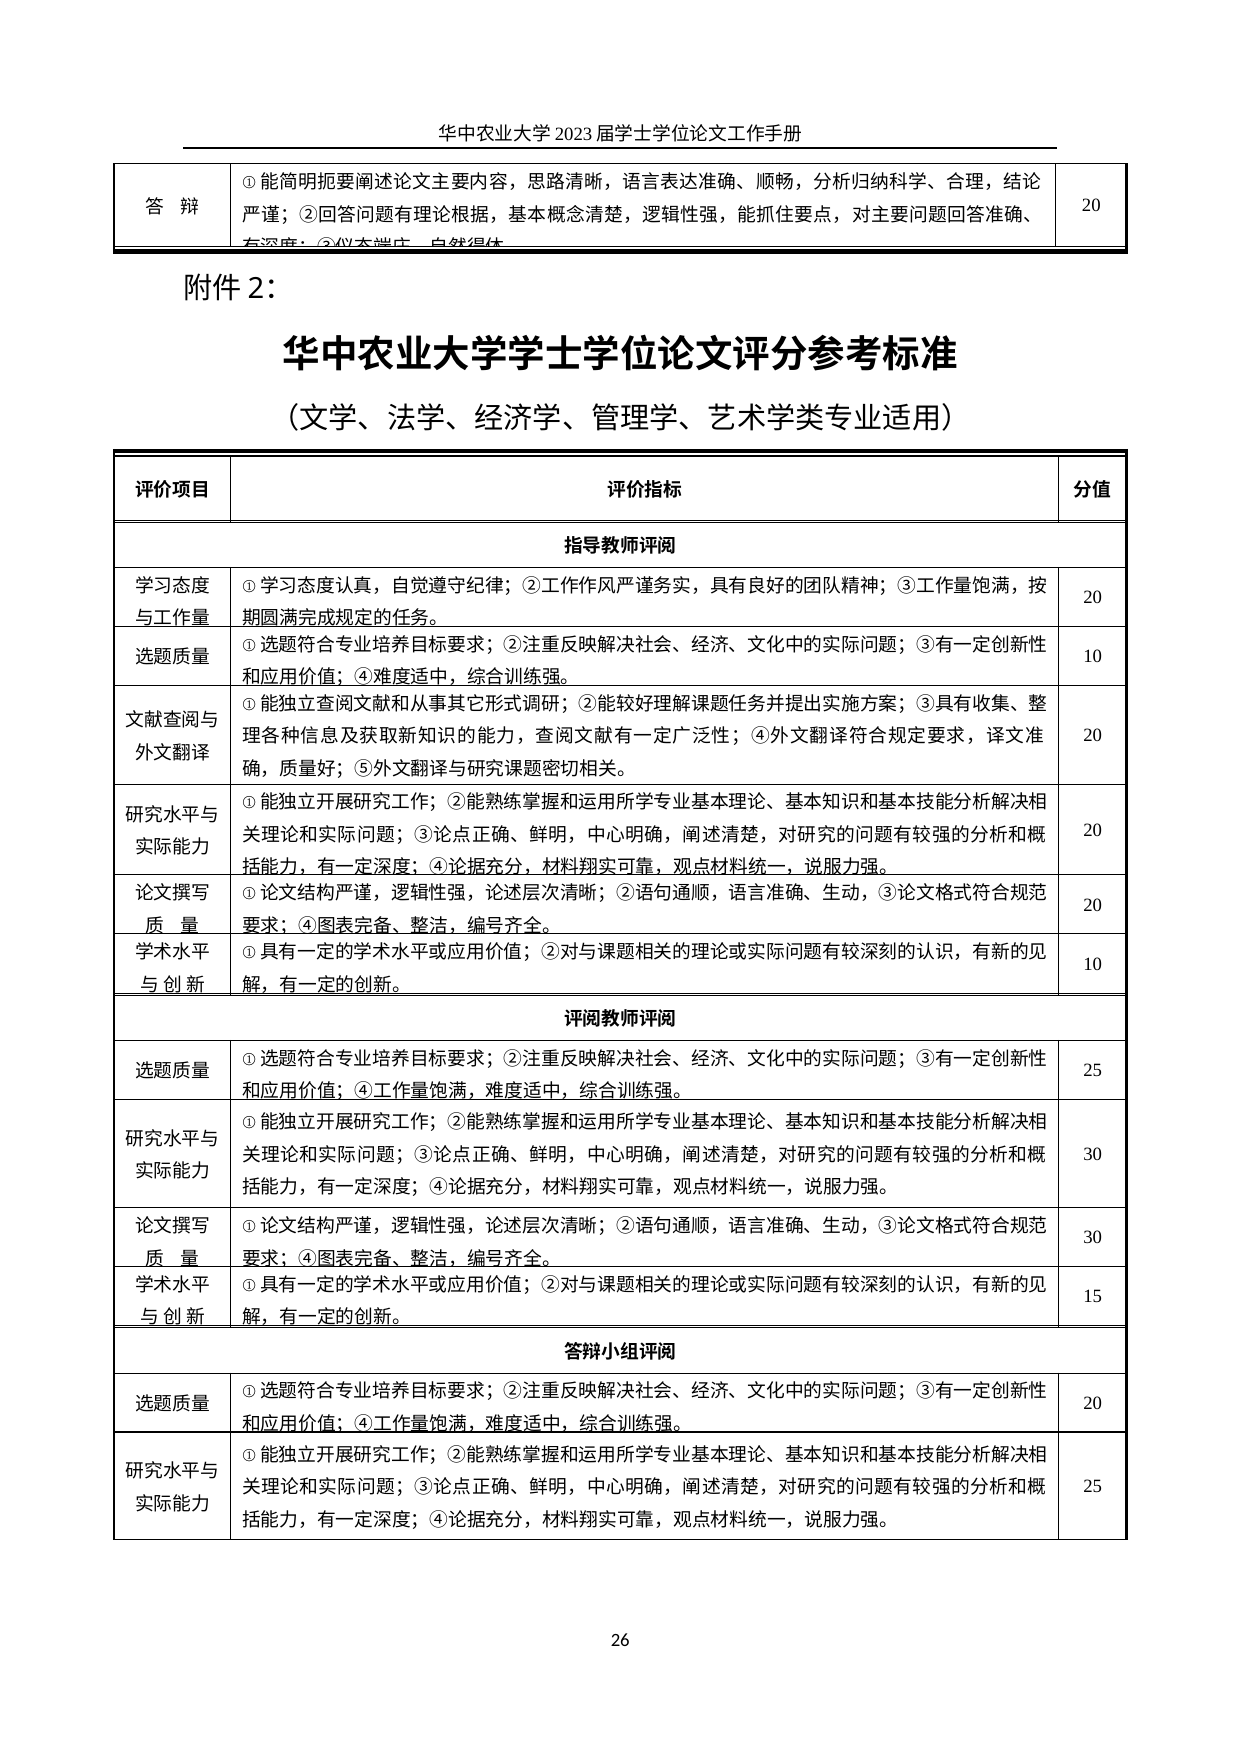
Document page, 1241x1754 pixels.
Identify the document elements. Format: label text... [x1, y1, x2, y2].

table_cell ①学习态度认真，自觉遵守纪律；②工作作风严谨务实，具有良好的团队精神；③工作量饱满，按期圆满完成规定的任务。 [231, 568, 1058, 626]
table_cell 选题质量 [115, 1374, 230, 1431]
table_cell 研究水平与实际能力 [115, 1433, 230, 1539]
table_cell ①能独立查阅文献和从事其它形式调研；②能较好理解课题任务并提出实施方案；③具有收集、整理各种信息及获取新知识的能力，查阅文献有一定广泛性；④外文翻译符合规定要求，译文准确，质量好；⑤外文翻译与研究课题密切相关。 [231, 686, 1058, 783]
text 附件2： [183, 254, 1057, 319]
table_cell ①具有一定的学术水平或应用价值；②对与课题相关的理论或实际问题有较深刻的认识，有新的见解，有一定的创新。 [231, 934, 1058, 992]
table_header 评价指标 [231, 457, 1058, 519]
table_cell 20 [1059, 568, 1125, 626]
table_cell 学术水平 与 创 新 [115, 934, 230, 992]
table_cell 25 [1059, 1433, 1125, 1539]
table_cell 学习态度 与工作量 [115, 568, 230, 626]
table_cell ①能独立开展研究工作；②能熟练掌握和运用所学专业基本理论、基本知识和基本技能分析解决相关理论和实际问题；③论点正确、鲜明，中心明确，阐述清楚，对研究的问题有较强的分析和概括能力，有一定深度；④论据充分，材料翔实可靠，观点材料统一，说服力强。 [231, 785, 1058, 874]
table_cell 选题质量 [115, 627, 230, 685]
table_cell 研究水平与实际能力 [115, 1100, 230, 1207]
table_cell ①论文结构严谨，逻辑性强，论述层次清晰；②语句通顺，语言准确、生动，③论文格式符合规范要求；④图表完备、整洁，编号齐全。 [231, 875, 1058, 933]
text （文学、法学、经济学、管理学、艺术学类专业适用） [183, 384, 1057, 449]
table_cell 答 辩 [115, 164, 230, 246]
table_cell 10 [1059, 627, 1125, 685]
table_cell 指导教师评阅 [115, 523, 1125, 567]
table_cell 30 [1059, 1100, 1125, 1207]
table_cell ①具有一定的学术水平或应用价值；②对与课题相关的理论或实际问题有较深刻的认识，有新的见解，有一定的创新。 [231, 1267, 1058, 1325]
table_cell 20 [1059, 1374, 1125, 1431]
table_cell 15 [1059, 1267, 1125, 1325]
table_cell ①选题符合专业培养目标要求；②注重反映解决社会、经济、文化中的实际问题；③有一定创新性和应用价值；④工作量饱满，难度适中，综合训练强。 [231, 1041, 1058, 1099]
table_cell 论文撰写 质 量 [115, 1208, 230, 1266]
table_cell 25 [1059, 1041, 1125, 1099]
text 华中农业大学学士学位论文评分参考标准 [183, 319, 1057, 384]
table_header 评价项目 [115, 457, 230, 519]
table_cell 学术水平 与 创 新 [115, 1267, 230, 1325]
table_cell 评阅教师评阅 [115, 996, 1125, 1040]
table_cell 30 [1059, 1208, 1125, 1266]
table_cell 答辩小组评阅 [115, 1328, 1125, 1372]
table_cell ①选题符合专业培养目标要求；②注重反映解决社会、经济、文化中的实际问题；③有一定创新性和应用价值；④工作量饱满，难度适中，综合训练强。 [231, 1374, 1058, 1431]
table_cell 选题质量 [115, 1041, 230, 1099]
table_cell ①论文结构严谨，逻辑性强，论述层次清晰；②语句通顺，语言准确、生动，③论文格式符合规范要求；④图表完备、整洁，编号齐全。 [231, 1208, 1058, 1266]
table_header 分值 [1059, 457, 1125, 519]
table_cell 20 [1059, 875, 1125, 933]
table_cell 论文撰写 质 量 [115, 875, 230, 933]
table_cell ①能独立开展研究工作；②能熟练掌握和运用所学专业基本理论、基本知识和基本技能分析解决相关理论和实际问题；③论点正确、鲜明，中心明确，阐述清楚，对研究的问题有较强的分析和概括能力，有一定深度；④论据充分，材料翔实可靠，观点材料统一，说服力强。 [231, 1433, 1058, 1539]
table_cell 20 [1059, 785, 1125, 874]
table_cell 研究水平与实际能力 [115, 785, 230, 874]
table_cell 20 [1059, 686, 1125, 783]
table_cell ①选题符合专业培养目标要求；②注重反映解决社会、经济、文化中的实际问题；③有一定创新性和应用价值；④难度适中，综合训练强。 [231, 627, 1058, 685]
table_cell ①能简明扼要阐述论文主要内容，思路清晰，语言表达准确、顺畅，分析归纳科学、合理，结论严谨；②回答问题有理论根据，基本概念清楚，逻辑性强，能抓住要点，对主要问题回答准确、有深度；③仪态端庄，自然得体。 [231, 164, 1055, 246]
table_cell 10 [1059, 934, 1125, 992]
table_cell ①能独立开展研究工作；②能熟练掌握和运用所学专业基本理论、基本知识和基本技能分析解决相关理论和实际问题；③论点正确、鲜明，中心明确，阐述清楚，对研究的问题有较强的分析和概括能力，有一定深度；④论据充分，材料翔实可靠，观点材料统一，说服力强。 [231, 1100, 1058, 1207]
table_cell 20 [1056, 164, 1125, 246]
table_cell 文献查阅与外文翻译 [115, 686, 230, 783]
